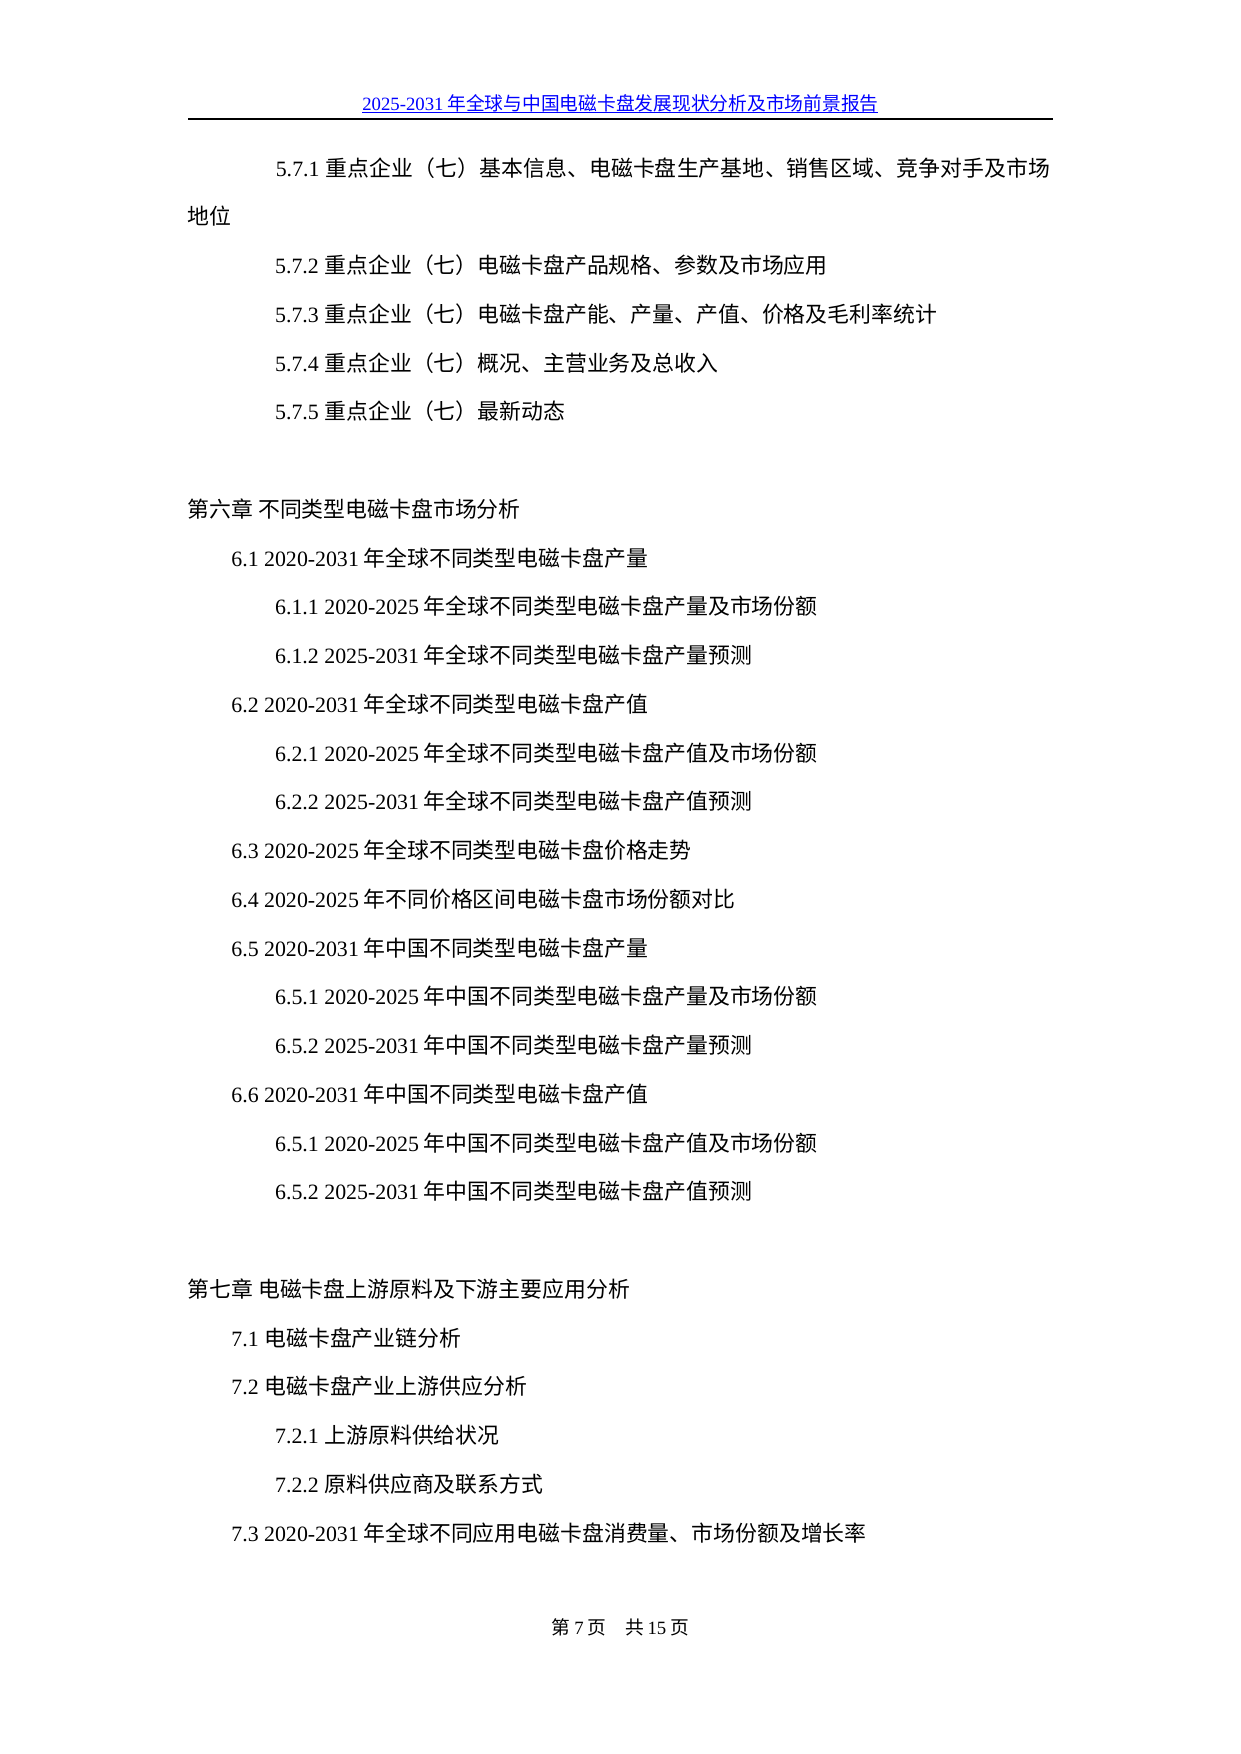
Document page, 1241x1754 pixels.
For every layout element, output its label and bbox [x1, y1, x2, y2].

text [187, 150, 1053, 1548]
